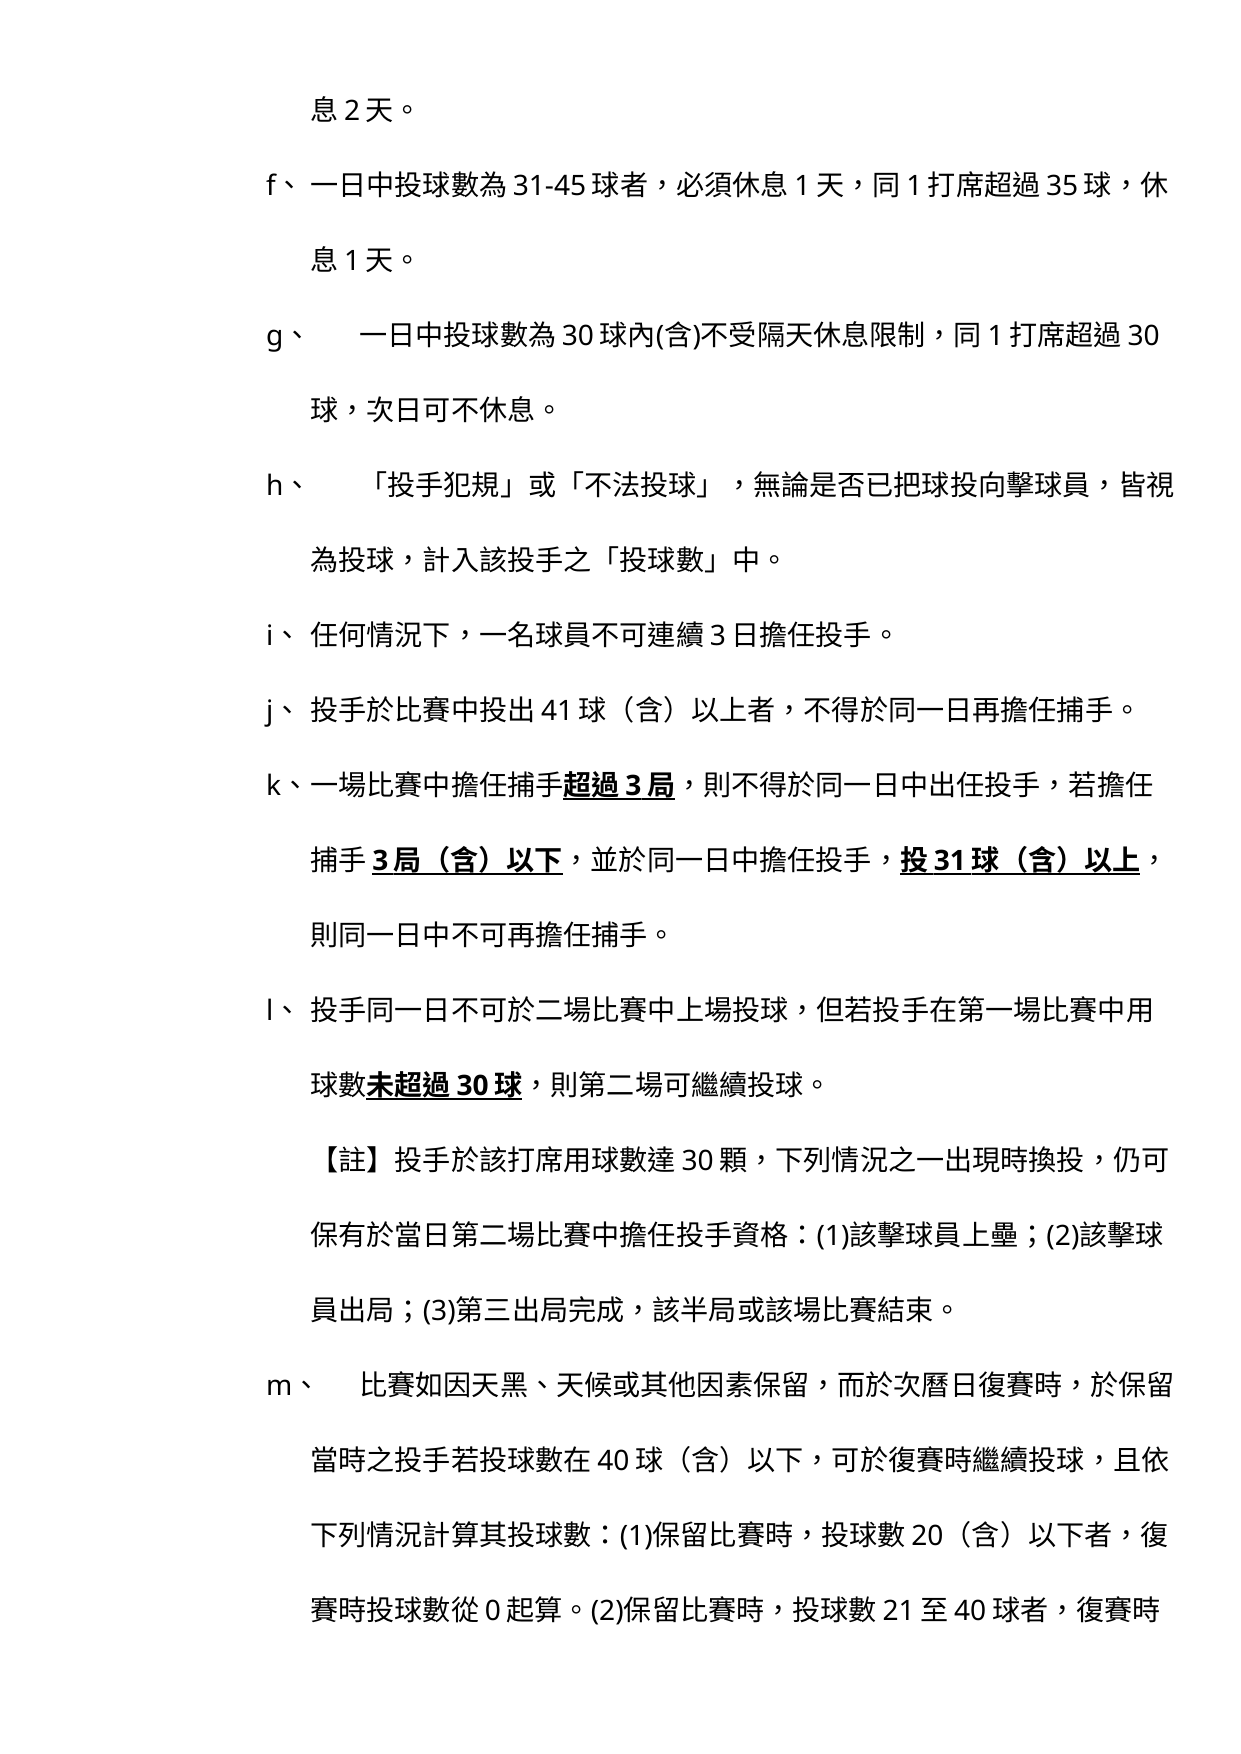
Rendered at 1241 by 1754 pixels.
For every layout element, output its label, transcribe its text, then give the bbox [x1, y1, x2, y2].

list 「投手犯規」或「不法投球」，無論是否已把球投向擊球員，皆視為投球，計入該投手之「投球數」中。 [266, 446, 1181, 596]
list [266, 1346, 1181, 1646]
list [266, 71, 1181, 146]
list 一日中投球數為31-45球者，必須休息1天，同1打席超過35球，休息1天。 [266, 146, 1181, 296]
list 投手同一日不可於二場比賽中上場投球，但若投手在第一場比賽中用球數未超過30球，則第二場可繼續投球。 [266, 971, 1181, 1121]
list 投手於比賽中投出41球（含）以上者，不得於同一日再擔任捕手。 [266, 671, 1181, 746]
list 一場比賽中擔任捕手超過3局，則不得於同一日中出任投手，若擔任捕手3局（含）以下，並於同一日中擔任投手，投31球（含）以上，則同一日中不可再擔任捕手。 [266, 746, 1181, 971]
list 【註】投手於該打席用球數達30顆，下列情況之一出現時換投，仍可保有於當日第二場比賽中擔任投手資格：(1)該擊球員上壘；(2)該擊球員出局；(3)第三出局完成，該半局或該場比賽結束。 [310, 1121, 1181, 1346]
list 任何情況下，一名球員不可連續3日擔任投手。 [266, 596, 1181, 671]
list 一日中投球數為30球內(含)不受隔天休息限制，同1打席超過30球，次日可不休息。 [266, 296, 1181, 446]
